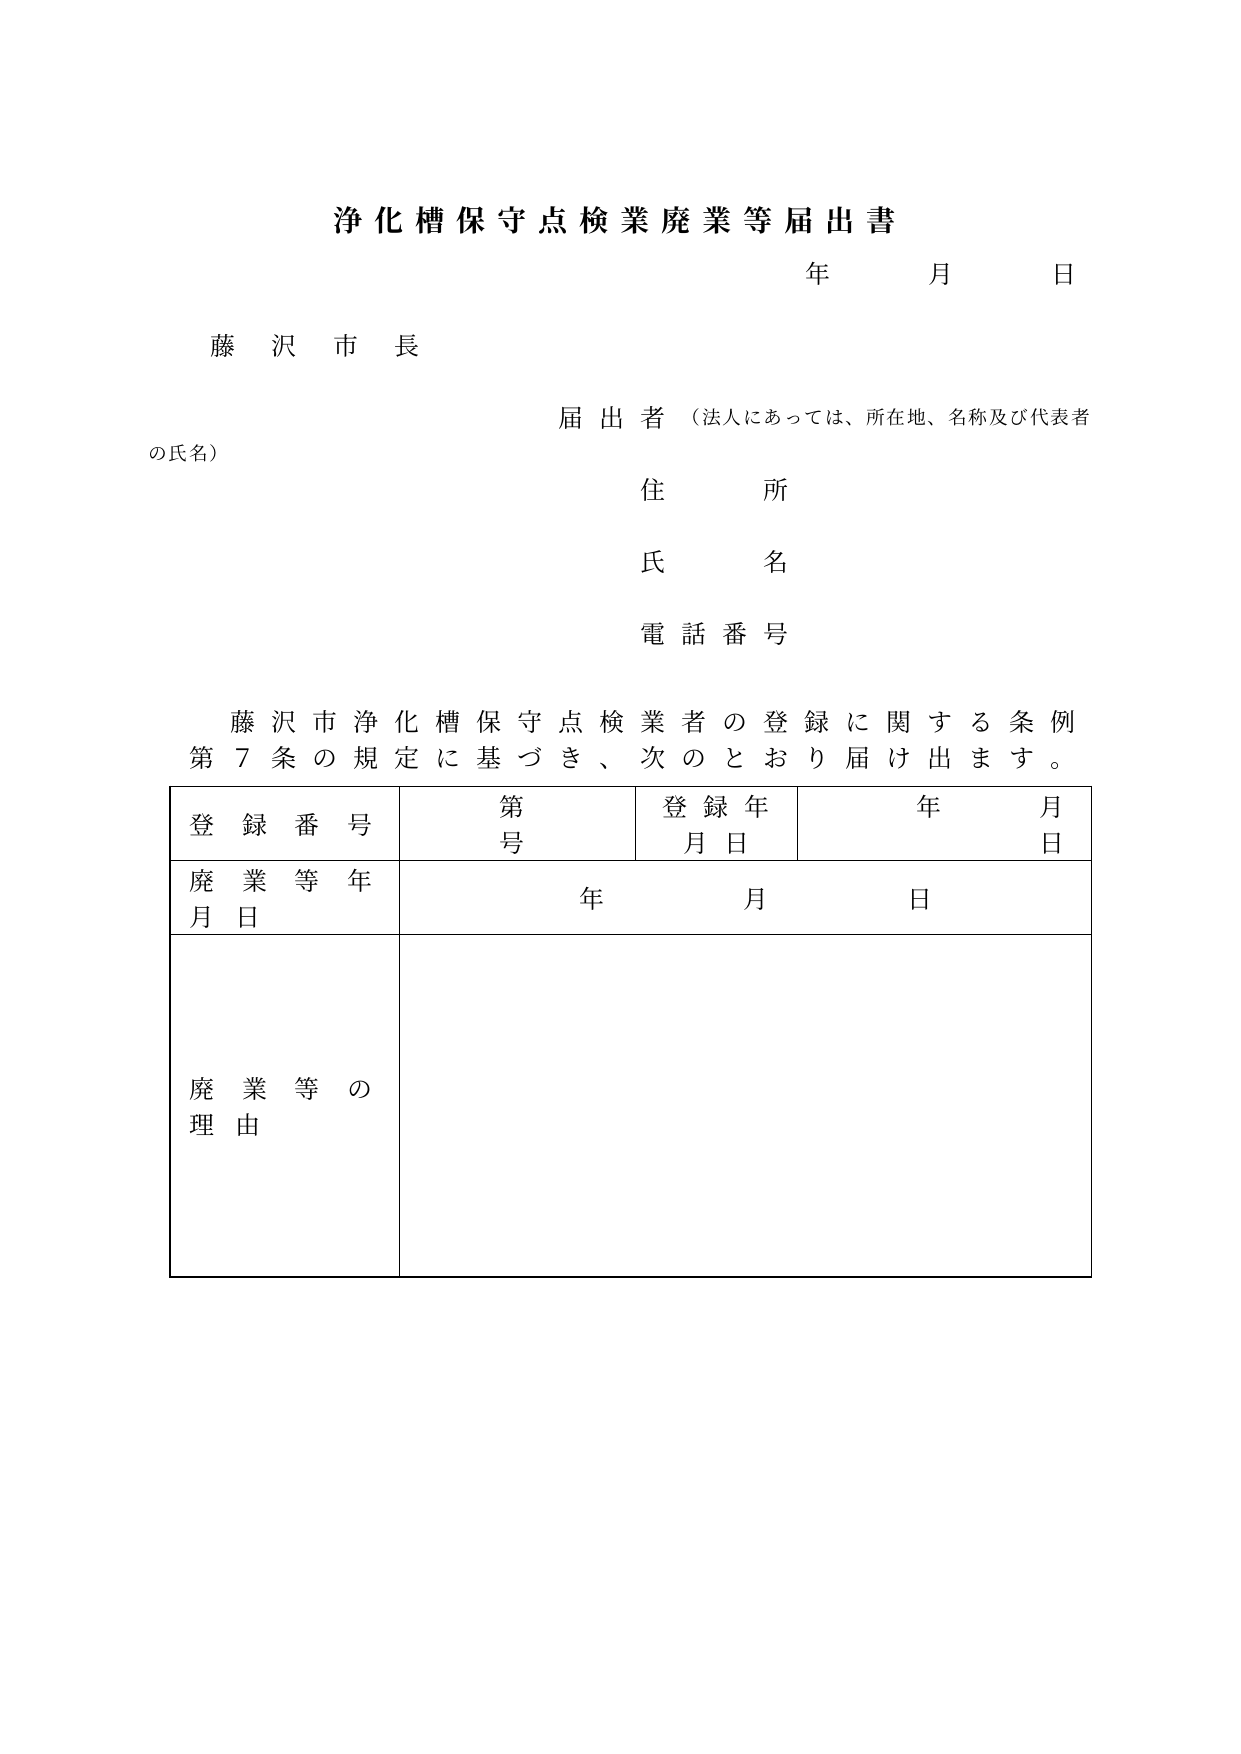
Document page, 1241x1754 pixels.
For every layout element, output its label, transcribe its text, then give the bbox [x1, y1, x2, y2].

table_cell 廃業等年月日 [171, 861, 399, 934]
text 電話番号 [148, 615, 1092, 651]
table_header 年 月 日 [798, 787, 1091, 860]
text 藤 沢 市 長 [148, 327, 1092, 363]
text 藤沢市浄化槽保守点検業者の登録に関する条例第７条の規定に基づき、次のとおり届け出ます。 [148, 703, 1092, 775]
text 氏 名 [148, 543, 1092, 579]
table_header 登録番号 [171, 787, 399, 860]
text 年 月 日 [148, 254, 1092, 291]
text 届出者（法人にあっては、所在地、名称及び代表者の氏名） [148, 399, 1092, 471]
table_cell 年 月 日 [400, 861, 1091, 934]
text 浄化槽保守点検業廃業等届出書 [148, 182, 1092, 254]
table_header 登録年月日 [636, 787, 797, 860]
table_cell 廃業等の理由 [171, 935, 399, 1276]
text 住 所 [148, 471, 1092, 507]
table_cell [400, 935, 1091, 1276]
table_header 第 号 [400, 787, 635, 860]
